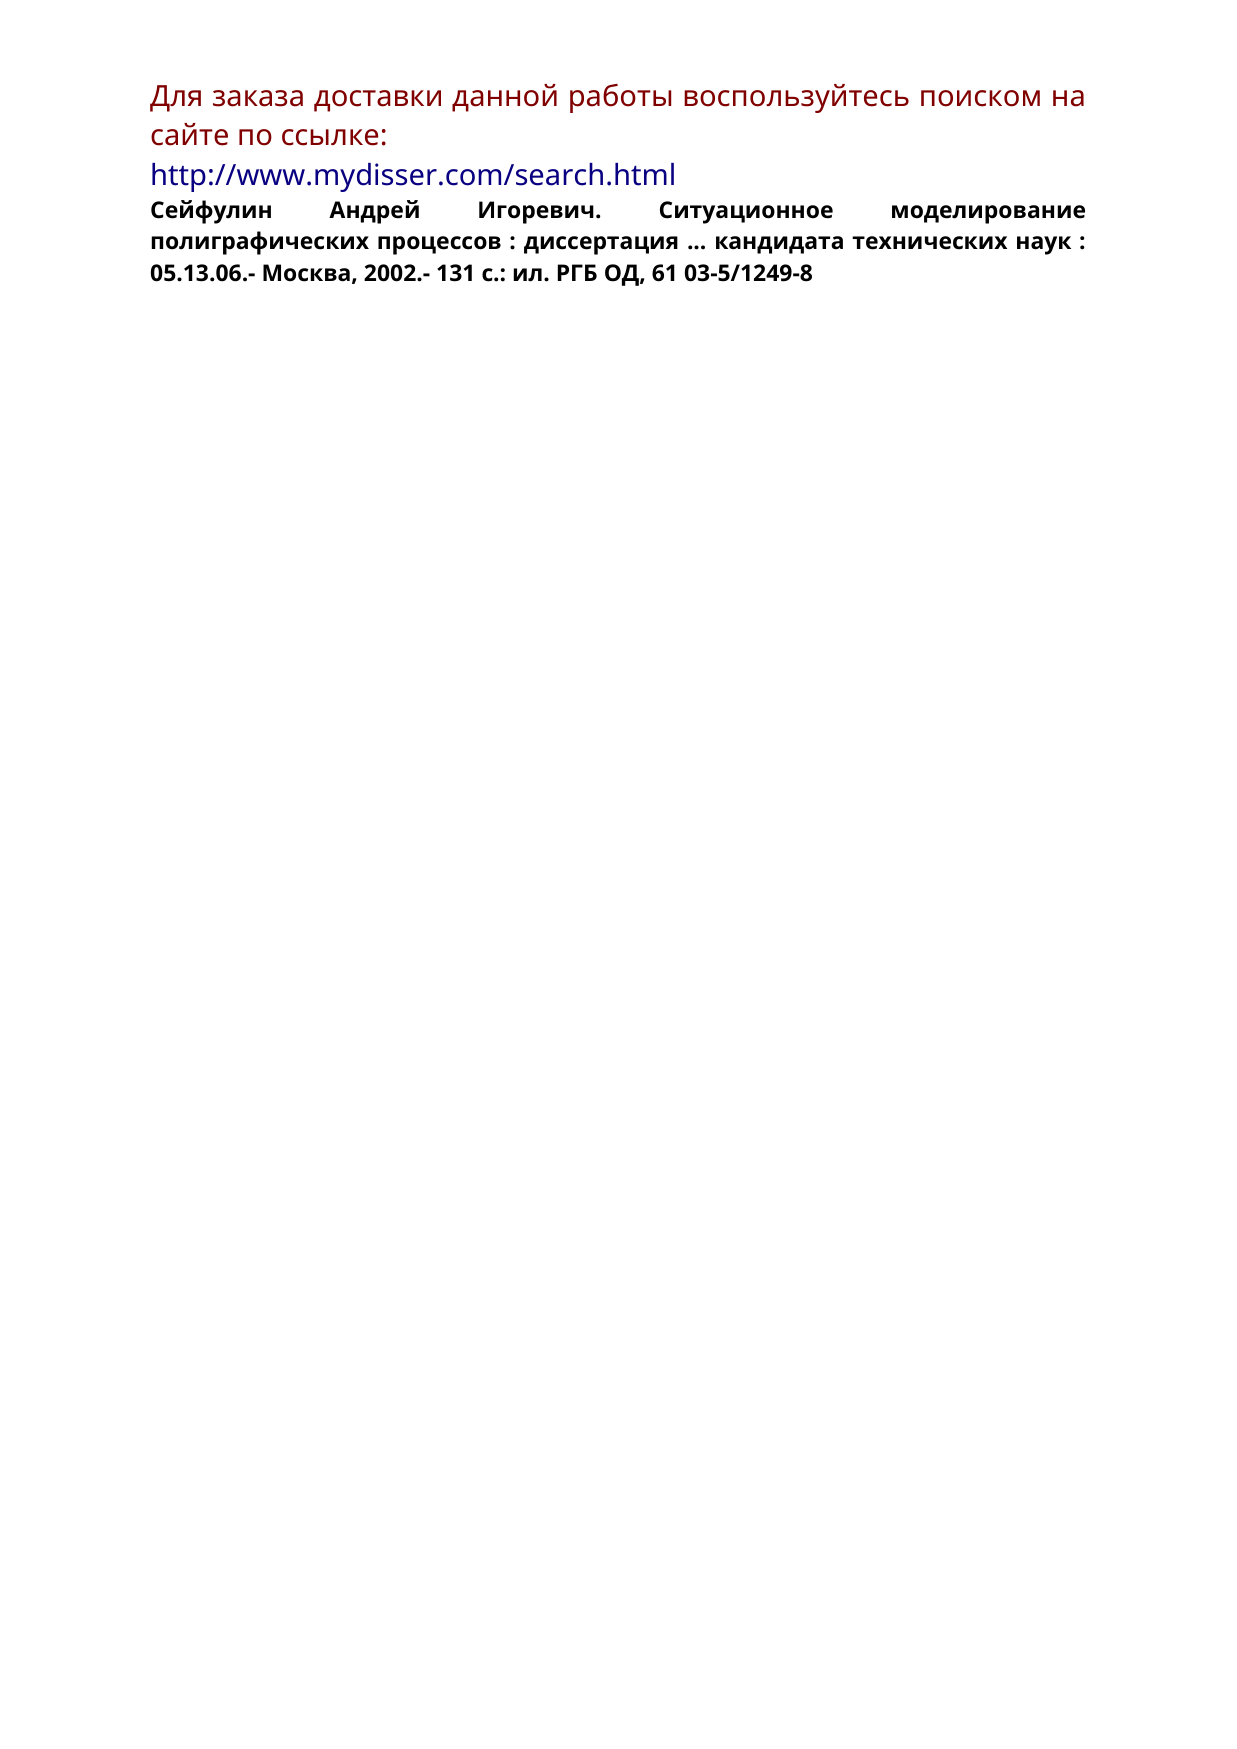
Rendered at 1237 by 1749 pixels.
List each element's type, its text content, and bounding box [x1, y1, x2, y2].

text Сейфулин Андрей Игоревич. Ситуационное моделирование полиграфических процессов : диссертация ... кандидата технических наук : 05.13.06.- Москва, 2002.- 131 с.: ил. РГБ ОД, 61 03-5/1249-8 [150, 194, 1086, 288]
